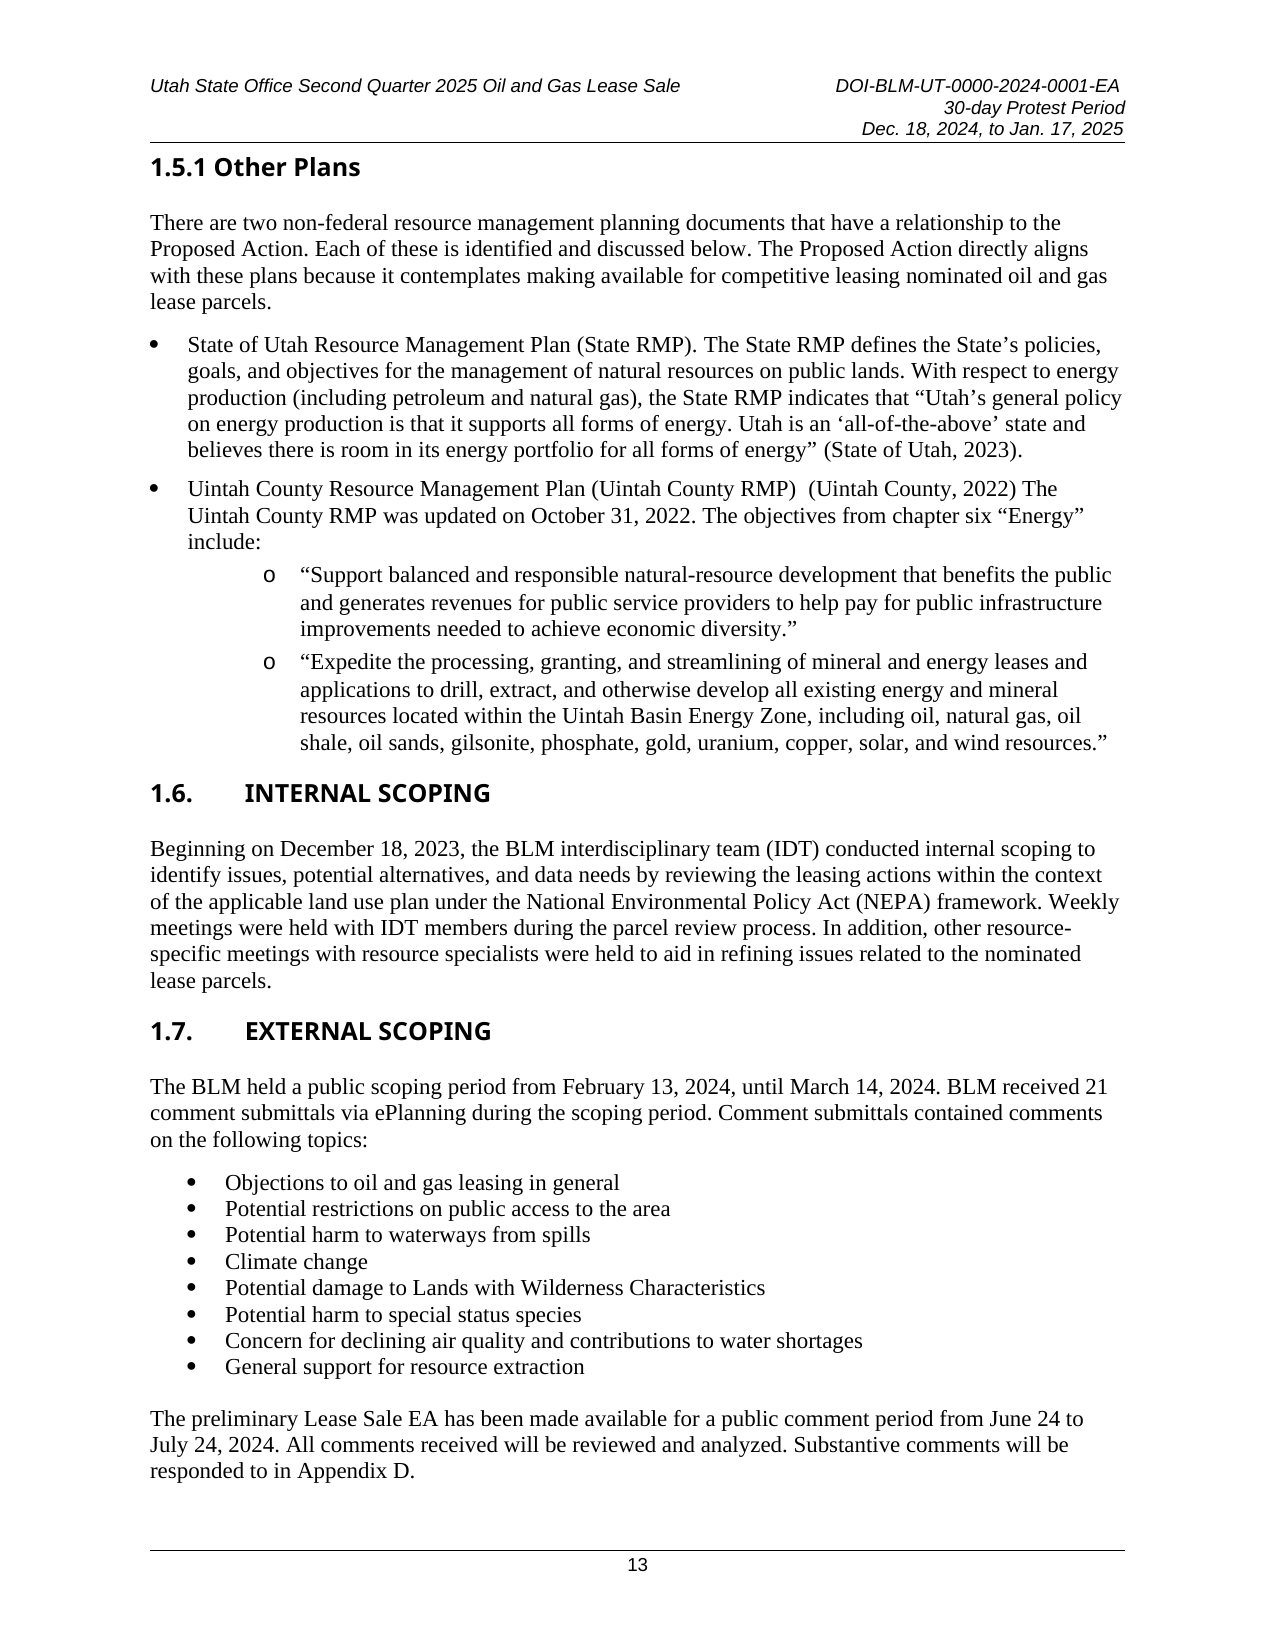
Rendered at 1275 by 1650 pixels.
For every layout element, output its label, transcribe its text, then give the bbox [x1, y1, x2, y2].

subtitle External Scoping [150, 1014, 1125, 1048]
text The preliminary Lease Sale EA has been made available for a public comment period from June 24 to July 24, 2024. All comments received will be reviewed and analyzed. Substantive comments will be responded to in Appendix D. [150, 1405, 1125, 1484]
list Potential harm to waterways from spills [187, 1222, 1125, 1248]
list Concern for declining air quality and contributions to water shortages [187, 1327, 1125, 1353]
subtitle 1.5.1 Other Plans [150, 150, 1125, 184]
text State of Utah Resource Management Plan (State RMP). The State RMP defines the State’s policies, goals, and objectives for the management of natural resources on public lands. With respect to energy production (including petroleum and natural gas), the State RMP indicates that “Utah’s general policy on energy production is that it supports all forms of energy. Utah is an ‘all-of-the-above’ state and believes there is room in its energy portfolio for all forms of energy” . [150, 331, 1125, 463]
list Objections to oil and gas leasing in general [187, 1169, 1125, 1195]
list Potential damage to Lands with Wilderness Characteristics [187, 1274, 1125, 1301]
list General support for resource extraction [187, 1353, 1125, 1380]
text The BLM held a public scoping period from February 13, 2024, until March 14, 2024. BLM received 21 comment submittals via ePlanning during the scoping period. Comment submittals contained comments on the following topics: [150, 1073, 1125, 1152]
text There are two non-federal resource management planning documents that have a relationship to the Proposed Action. Each of these is identified and discussed below. The Proposed Action directly aligns with these plans because it contemplates making available for competitive leasing nominated oil and gas lease parcels. [150, 209, 1125, 314]
list Potential restrictions on public access to the area [187, 1195, 1125, 1222]
subtitle Internal Scoping [150, 776, 1125, 810]
text Uintah County Resource Management Plan (Uintah County RMP) (Uintah County, 2022) The Uintah County RMP was updated on October 31, 2022. The objectives from chapter six “Energy” include: [150, 475, 1125, 554]
text Beginning on December 18, 2023, the BLM interdisciplinary team (IDT) conducted internal scoping to identify issues, potential alternatives, and data needs by reviewing the leasing actions within the context of the applicable land use plan under the National Environmental Policy Act (NEPA) framework. Weekly meetings were held with IDT members during the parcel review process. In addition, other resource-specific meetings with resource specialists were held to aid in refining issues related to the nominated lease parcels. [150, 835, 1125, 993]
list Climate change [187, 1248, 1125, 1274]
list Potential harm to special status species [187, 1301, 1125, 1327]
text “Expedite the processing, granting, and streamlining of mineral and energy leases and applications to drill, extract, and otherwise develop all existing energy and mineral resources located within the Uintah Basin Energy Zone, including oil, natural gas, oil shale, oil sands, gilsonite, phosphate, gold, uranium, copper, solar, and wind resources.” [262, 648, 1125, 755]
text “Support balanced and responsible natural-resource development that benefits the public and generates revenues for public service providers to help pay for public infrastructure improvements needed to achieve economic diversity.” [262, 561, 1125, 642]
